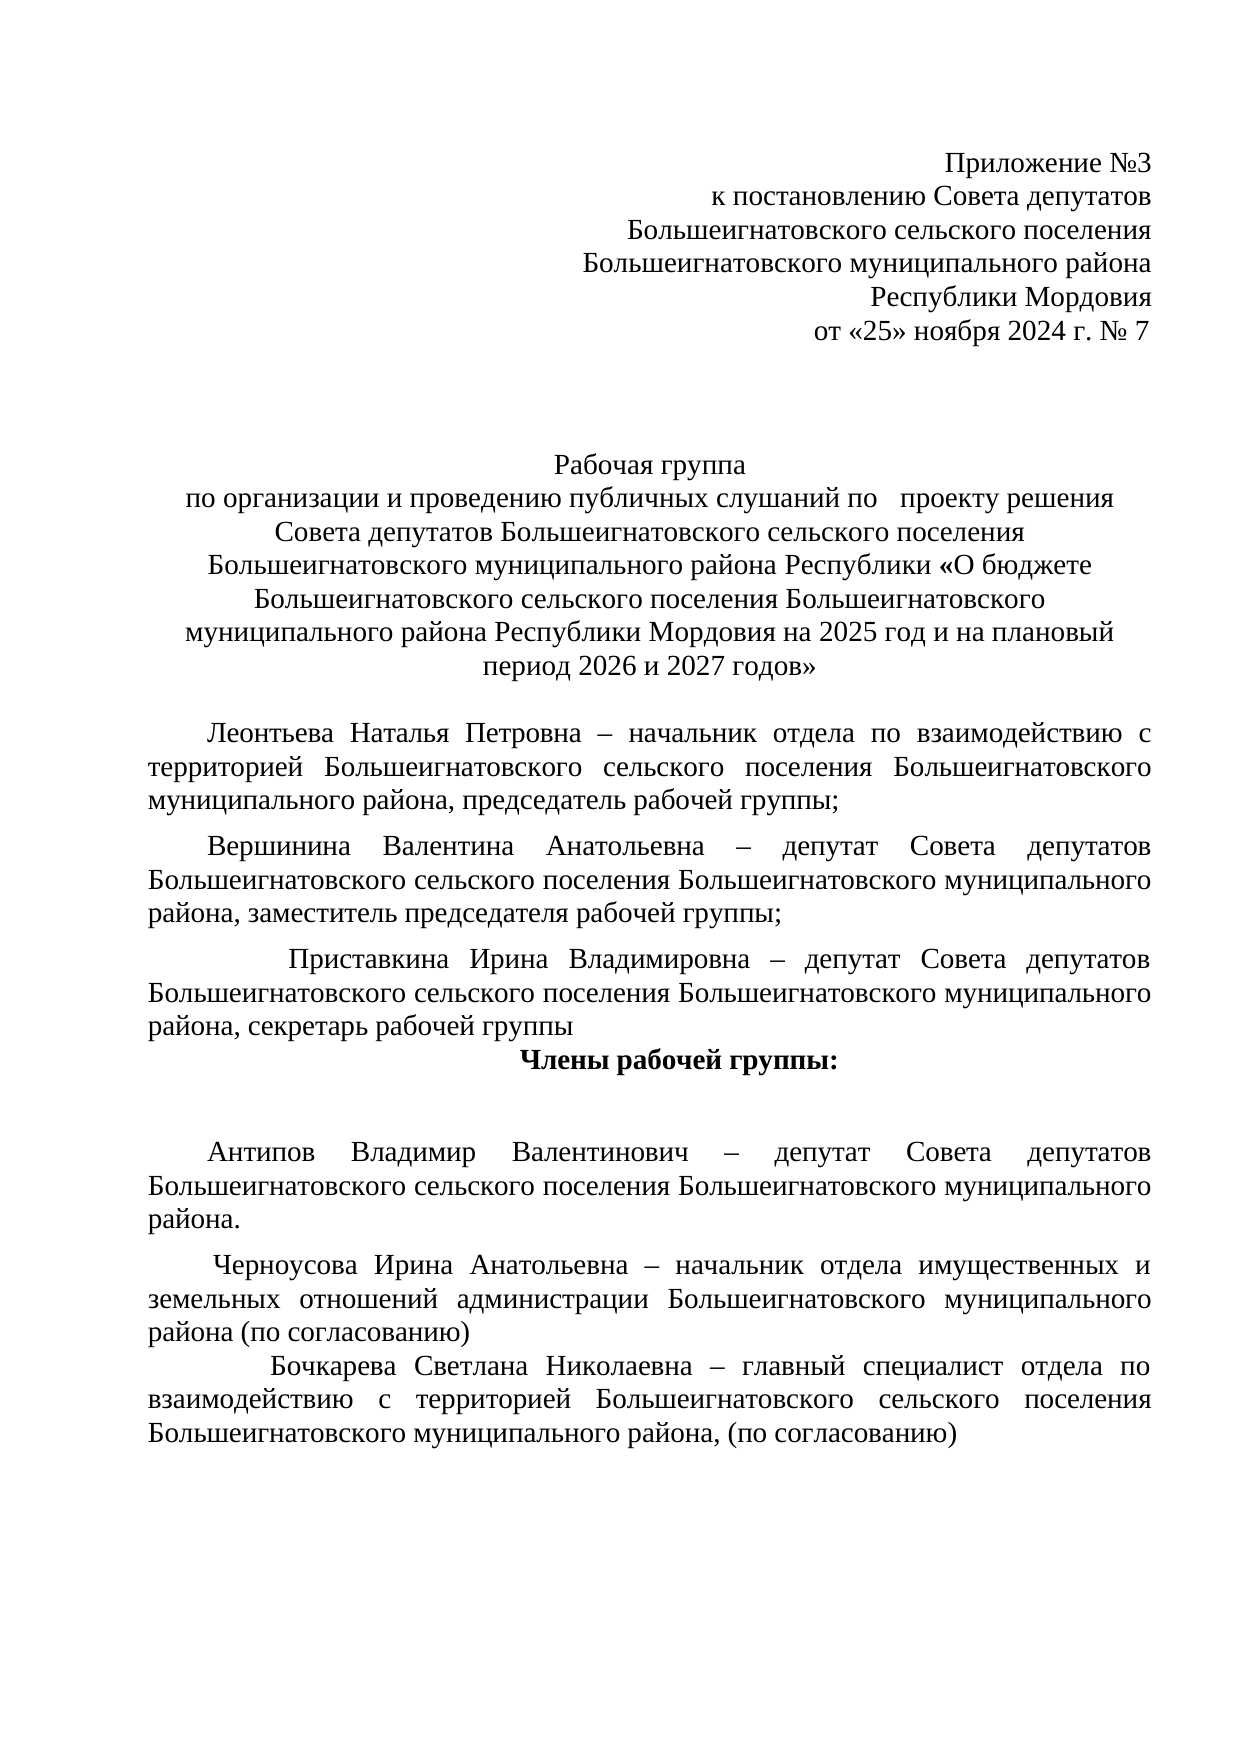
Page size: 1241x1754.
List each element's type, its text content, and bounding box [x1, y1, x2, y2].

text Леонтьева Наталья Петровна – начальник отдела по взаимодействию с территорией Большеигнатовского сельского поселения Большеигнатовского муниципального района, председатель рабочей группы; [148, 715, 1152, 816]
text по организации и проведению публичных слушаний по проекту решения Совета депутатов Большеигнатовского сельского поселения Большеигнатовского муниципального района Республики «О бюджете Большеигнатовского сельского поселения Большеигнатовского муниципального района Республики Мордовия на 2025 год и на плановый период 2026 и 2027 годов» [148, 480, 1152, 682]
text Члены рабочей группы: [148, 1042, 1152, 1076]
text от «25» ноября 2024 г. № 7 [148, 313, 1152, 346]
text Приставкина Ирина Владимировна – депутат Совета депутатов Большеигнатовского сельского поселения Большеигнатовского муниципального района, секретарь рабочей группы [148, 941, 1152, 1042]
text Антипов Владимир Валентинович – депутат Совета депутатов Большеигнатовского сельского поселения Большеигнатовского муниципального района. [148, 1134, 1152, 1235]
text Большеигнатовского муниципального района [148, 246, 1152, 279]
text Большеигнатовского сельского поселения [148, 212, 1152, 246]
text Приложение №3 [148, 145, 1152, 178]
text Бочкарева Светлана Николаевна – главный специалист отдела по взаимодействию с территорией Большеигнатовского сельского поселения Большеигнатовского муниципального района, (по согласованию) [148, 1348, 1152, 1448]
text Вершинина Валентина Анатольевна – депутат Совета депутатов Большеигнатовского сельского поселения Большеигнатовского муниципального района, заместитель председателя рабочей группы; [148, 828, 1152, 929]
text к постановлению Совета депутатов [148, 178, 1152, 212]
text Черноусова Ирина Анатольевна – начальник отдела имущественных и земельных отношений администрации Большеигнатовского муниципального района (по согласованию) [148, 1247, 1152, 1348]
text Рабочая группа [148, 447, 1152, 480]
text Республики Мордовия [148, 279, 1152, 313]
